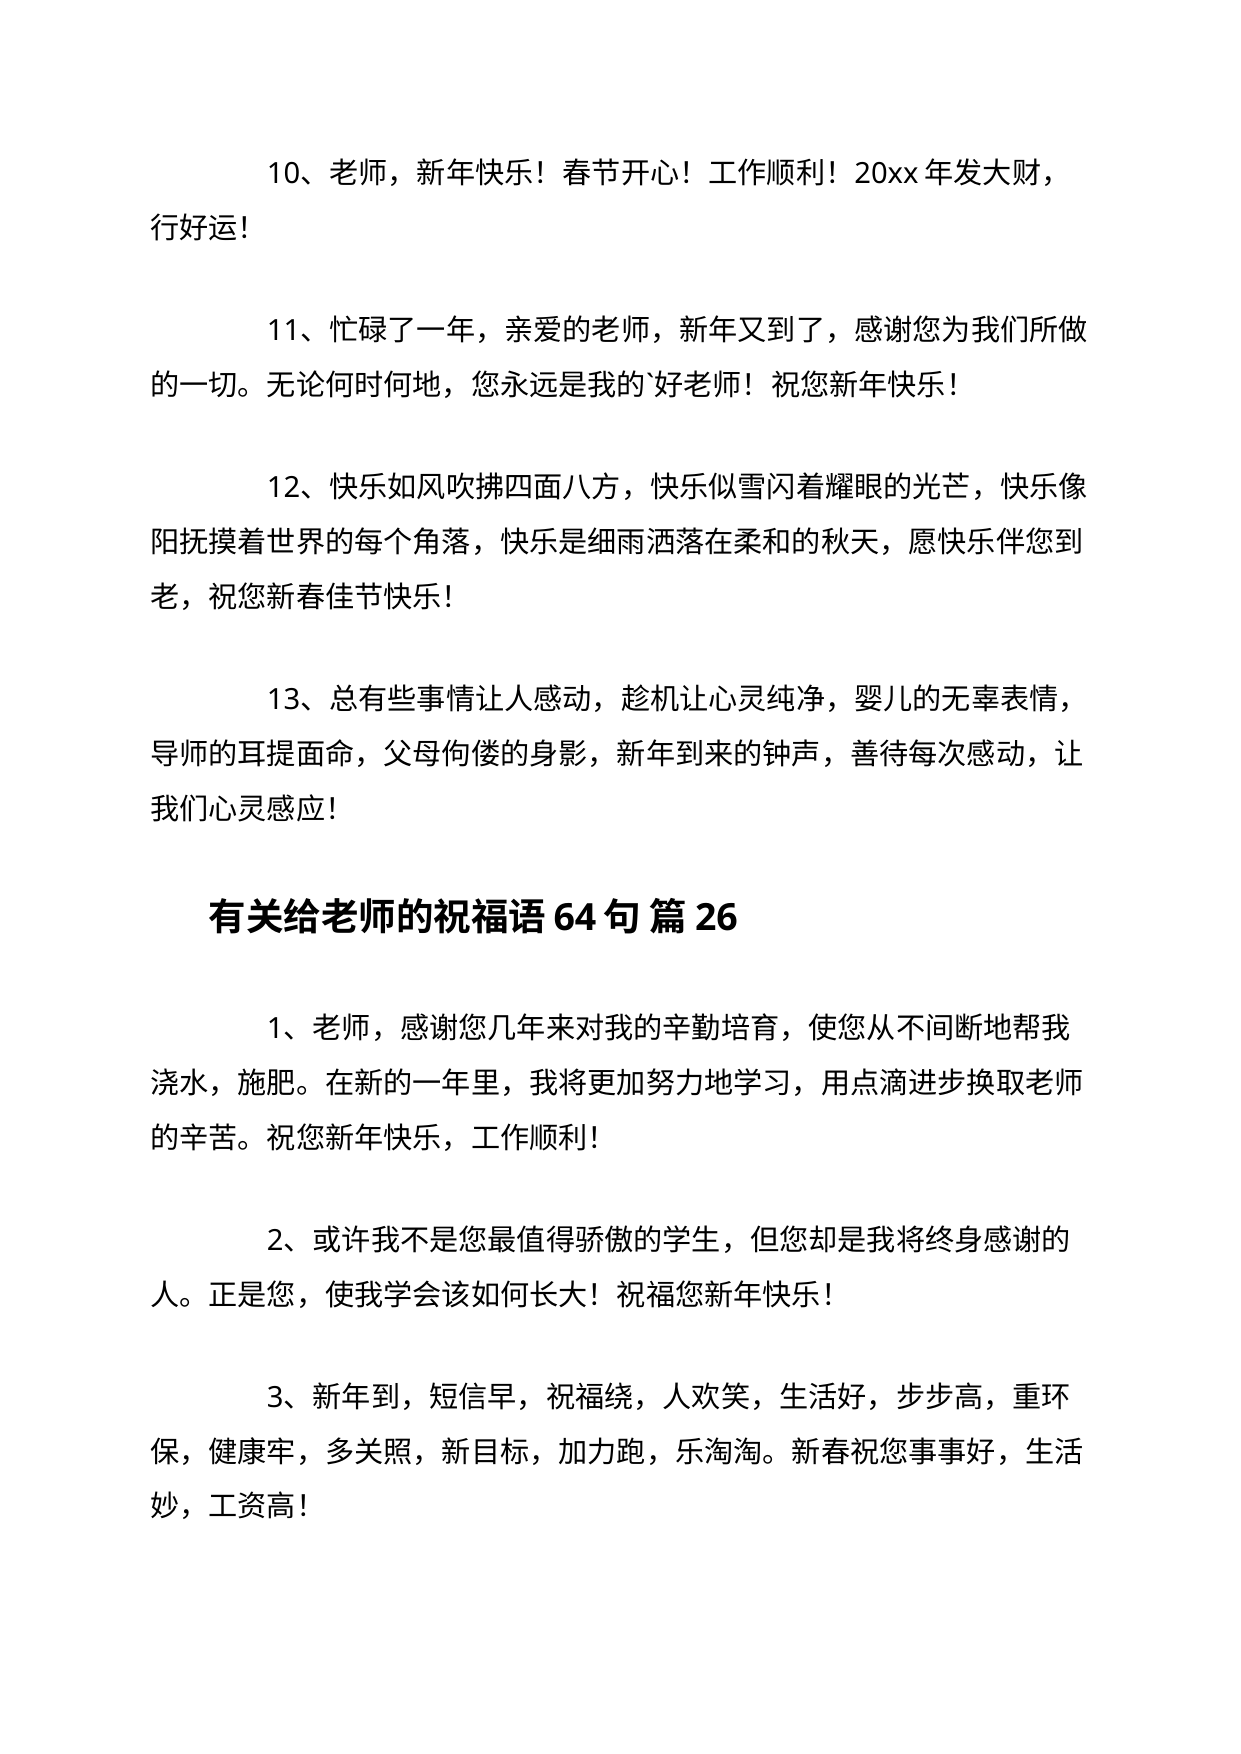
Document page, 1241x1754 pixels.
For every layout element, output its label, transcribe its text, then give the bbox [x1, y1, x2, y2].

text 11、忙碌了一年，亲爱的老师，新年又到了，感谢您为我们所做的一切。无论何时何地，您永远是我的`好老师！祝您新年快乐！ [150, 307, 1090, 404]
text 12、快乐如风吹拂四面八方，快乐似雪闪着耀眼的光芒，快乐像阳抚摸着世界的每个角落，快乐是细雨洒落在柔和的秋天，愿快乐伴您到老，祝您新春佳节快乐！ [150, 464, 1090, 616]
text 有关给老师的祝福语64句 篇26 [150, 887, 1090, 942]
text 2、或许我不是您最值得骄傲的学生，但您却是我将终身感谢的人。正是您，使我学会该如何长大！祝福您新年快乐！ [150, 1216, 1090, 1314]
text 13、总有些事情让人感动，趁机让心灵纯净，婴儿的无辜表情，导师的耳提面命，父母佝偻的身影，新年到来的钟声，善待每次感动，让我们心灵感应！ [150, 675, 1090, 828]
text 3、新年到，短信早，祝福绕，人欢笑，生活好，步步高，重环保，健康牢，多关照，新目标，加力跑，乐淘淘。新春祝您事事好，生活妙，工资高！ [150, 1373, 1090, 1525]
text 10、老师，新年快乐！春节开心！工作顺利！20xx年发大财，行好运！ [150, 150, 1090, 247]
text 1、老师，感谢您几年来对我的辛勤培育，使您从不间断地帮我浇水，施肥。在新的一年里，我将更加努力地学习，用点滴进步换取老师的辛苦。祝您新年快乐，工作顺利！ [150, 1005, 1090, 1157]
